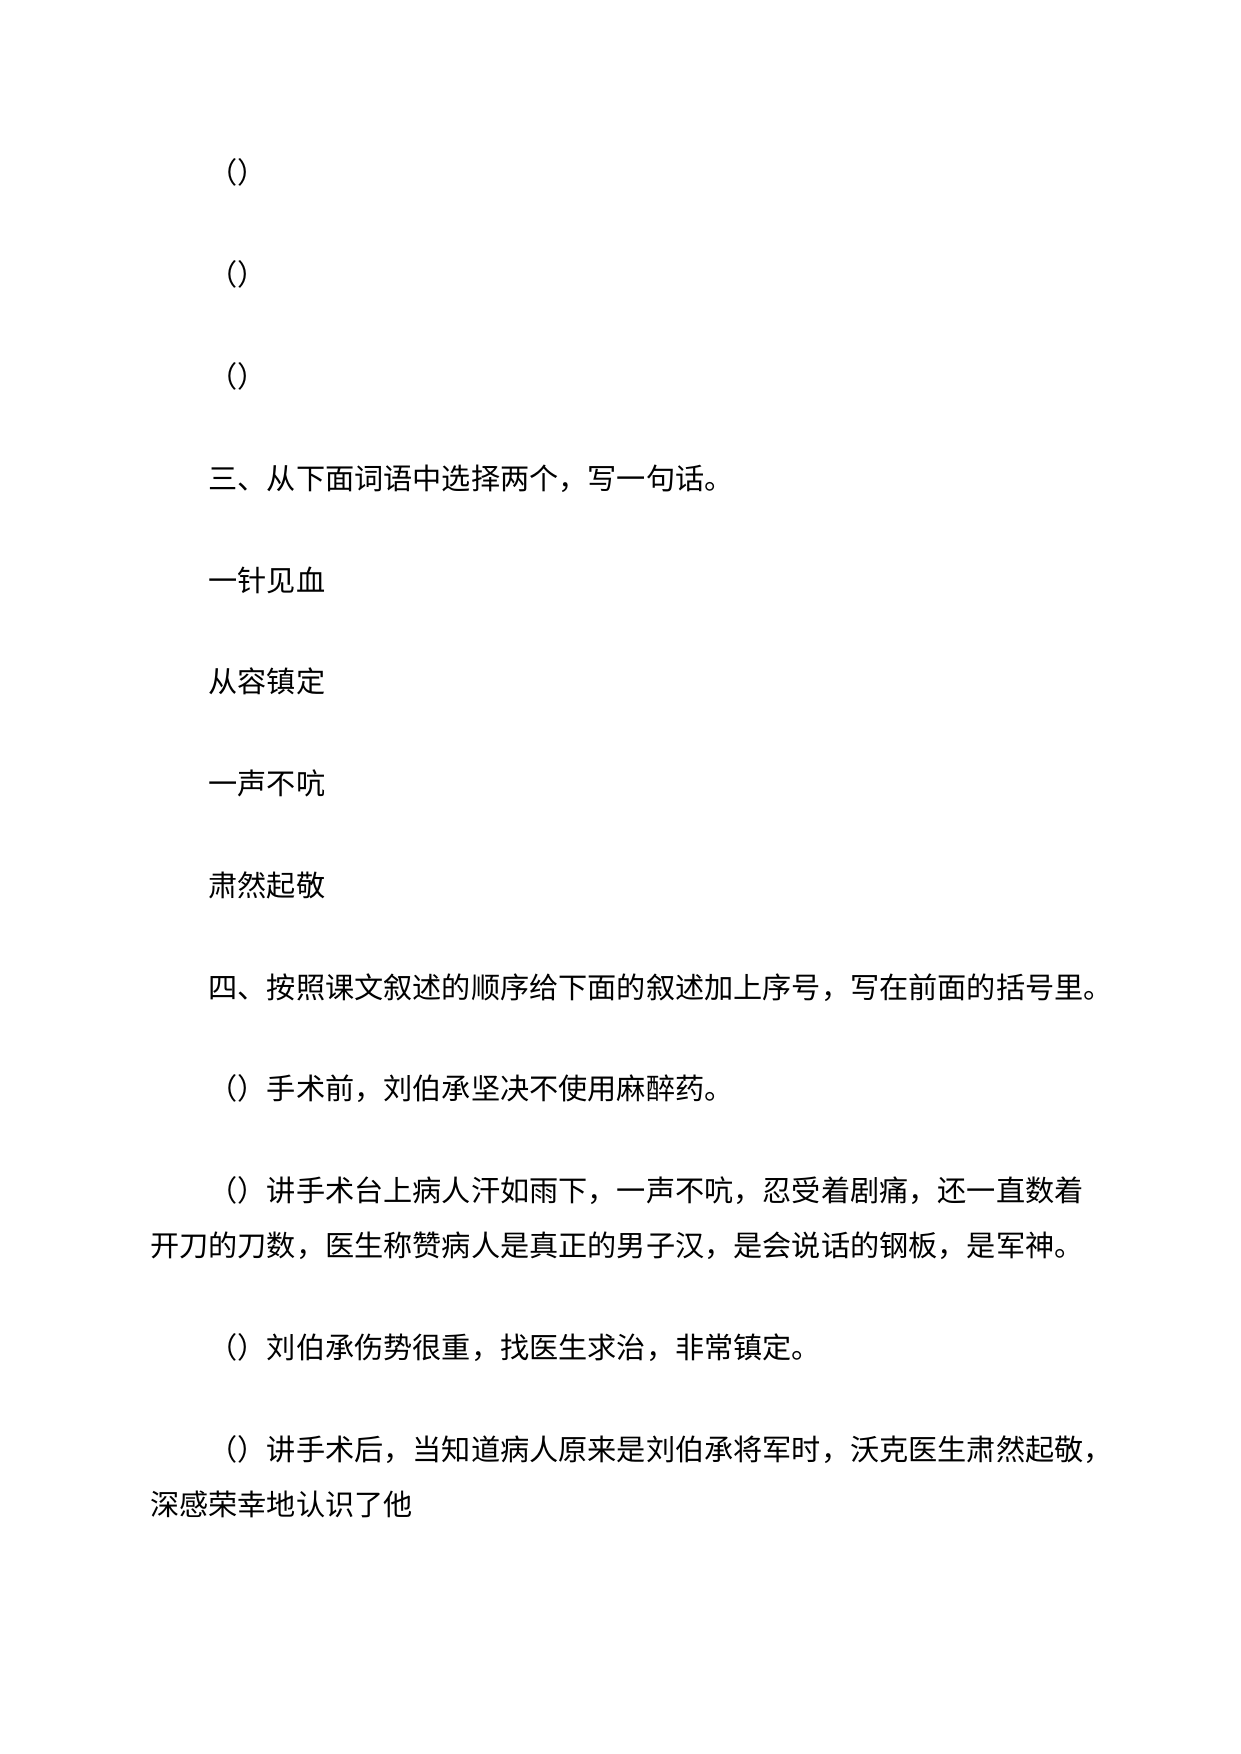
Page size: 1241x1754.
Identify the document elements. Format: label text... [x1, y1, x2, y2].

text （） [150, 150, 1090, 192]
text 从容镇定 [150, 659, 1090, 701]
text 一声不吭 [150, 761, 1090, 803]
text 四、按照课文叙述的顺序给下面的叙述加上序号，写在前面的括号里。 [150, 964, 1090, 1006]
text （）手术前，刘伯承坚决不使用麻醉药。 [150, 1066, 1090, 1108]
text 肃然起敬 [150, 862, 1090, 905]
text （）刘伯承伤势很重，找医生求治，非常镇定。 [150, 1324, 1090, 1367]
text （） [150, 353, 1090, 396]
text 三、从下面词语中选择两个，写一句话。 [150, 455, 1090, 498]
text （）讲手术后，当知道病人原来是刘伯承将军时，沃克医生肃然起敬，深感荣幸地认识了他 [150, 1426, 1090, 1523]
text （）讲手术台上病人汗如雨下，一声不吭，忍受着剧痛，还一直数着开刀的刀数，医生称赞病人是真正的男子汉，是会说话的钢板，是军神。 [150, 1168, 1090, 1265]
text 一针见血 [150, 557, 1090, 599]
text （） [150, 252, 1090, 294]
